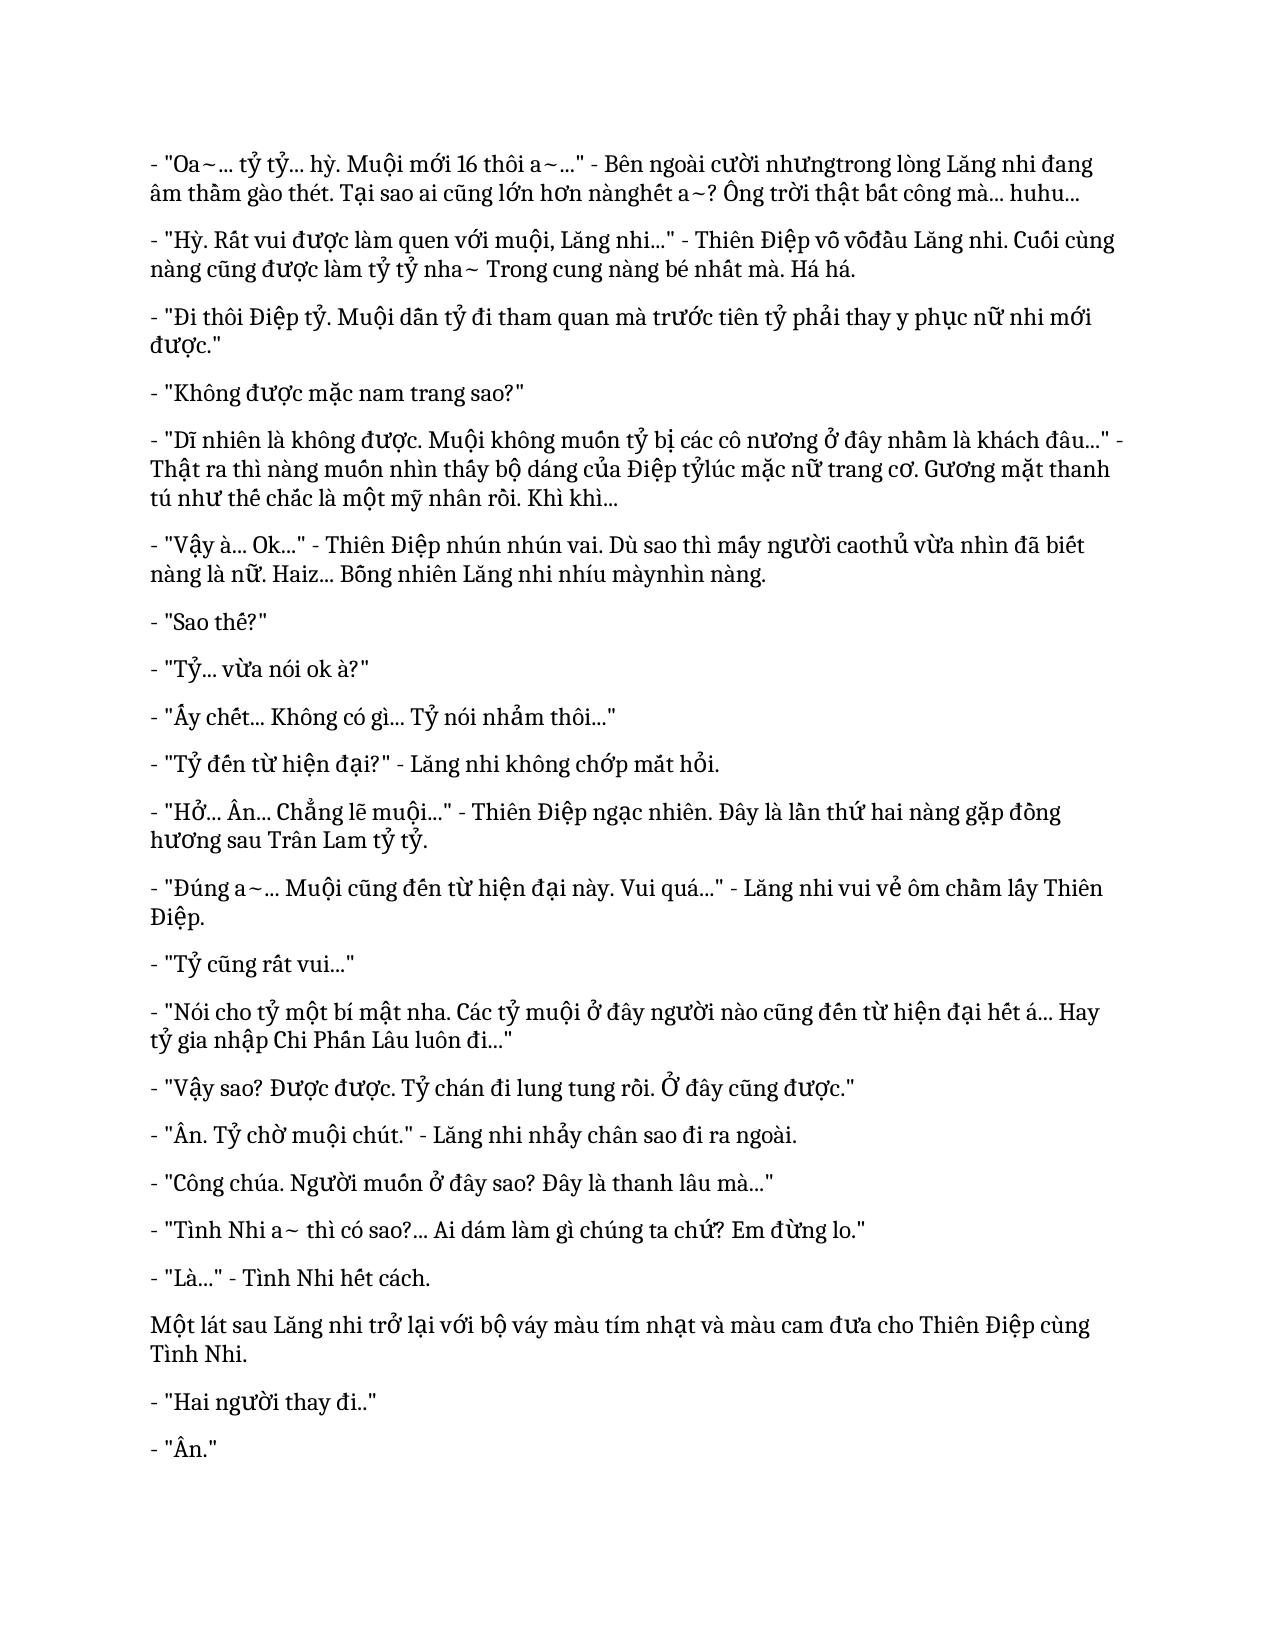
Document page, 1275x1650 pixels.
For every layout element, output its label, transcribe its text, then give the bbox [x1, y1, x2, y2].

text - "Tỷ... vừa nói ok à?" [150, 655, 1125, 684]
text - "Tỷ cũng rất vui..." [150, 950, 1125, 979]
text - "Tỷ đến từ hiện đại?" - Lăng nhi không chớp mắt hỏi. [150, 750, 1125, 779]
text - "Công chúa. Người muốn ở đây sao? Đây là thanh lâu mà..." [150, 1169, 1125, 1197]
text - "Hai người thay đi.." [150, 1387, 1125, 1416]
text - "Oa~... tỷ tỷ... hỳ. Muội mới 16 thôi a~..." - Bên ngoài cười nhưngtrong lòng Lăng nhi đang âm thầm gào thét. Tại sao ai cũng lớn hơn nànghết a~? Ông trời thật bất công mà... huhu... [150, 150, 1125, 207]
text - "Hỳ. Rất vui được làm quen với muội, Lăng nhi..." - Thiên Điệp vỗ vỗđầu Lăng nhi. Cuối cùng nàng cũng được làm tỷ tỷ nha~ Trong cung nàng bé nhất mà. Há há. [150, 226, 1125, 284]
text - "Ấy chết... Không có gì... Tỷ nói nhảm thôi..." [150, 702, 1125, 731]
text - "Nói cho tỷ một bí mật nha. Các tỷ muội ở đây người nào cũng đến từ hiện đại hết á... Hay tỷ gia nhập Chi Phấn Lâu luôn đi..." [150, 997, 1125, 1055]
text - "Vậy à... Ok..." - Thiên Điệp nhún nhún vai. Dù sao thì mấy người caothủ vừa nhìn đã biết nàng là nữ. Haiz... Bỗng nhiên Lăng nhi nhíu màynhìn nàng. [150, 531, 1125, 589]
text - "Không được mặc nam trang sao?" [150, 379, 1125, 407]
text - "Dĩ nhiên là không được. Muội không muốn tỷ bị các cô nương ở đây nhầm là khách đâu..." - Thật ra thì nàng muốn nhìn thấy bộ dáng của Điệp tỷlúc mặc nữ trang cơ. Gương mặt thanh tú như thế chắc là một mỹ nhân rồi. Khì khì... [150, 426, 1125, 512]
text - "Đúng a~... Muội cũng đến từ hiện đại này. Vui quá..." - Lăng nhi vui vẻ ôm chầm lấy Thiên Điệp. [150, 874, 1125, 931]
text - "Tình Nhi a~ thì có sao?... Ai dám làm gì chúng ta chứ? Em đừng lo." [150, 1216, 1125, 1245]
text Một lát sau Lăng nhi trở lại với bộ váy màu tím nhạt và màu cam đưa cho Thiên Điệp cùng Tình Nhi. [150, 1311, 1125, 1369]
text - "Hở... Ân... Chẳng lẽ muội..." - Thiên Điệp ngạc nhiên. Đây là lần thứ hai nàng gặp đồng hương sau Trân Lam tỷ tỷ. [150, 797, 1125, 855]
text - "Vậy sao? Được được. Tỷ chán đi lung tung rồi. Ở đây cũng được." [150, 1074, 1125, 1102]
text - "Đi thôi Điệp tỷ. Muội dẫn tỷ đi tham quan mà trước tiên tỷ phải thay y phục nữ nhi mới được." [150, 302, 1125, 360]
text - "Sao thế?" [150, 607, 1125, 636]
text - "Ân. Tỷ chờ muội chút." - Lăng nhi nhảy chân sao đi ra ngoài. [150, 1121, 1125, 1150]
text - "Là..." - Tình Nhi hết cách. [150, 1264, 1125, 1292]
text - "Ân." [150, 1435, 1125, 1464]
